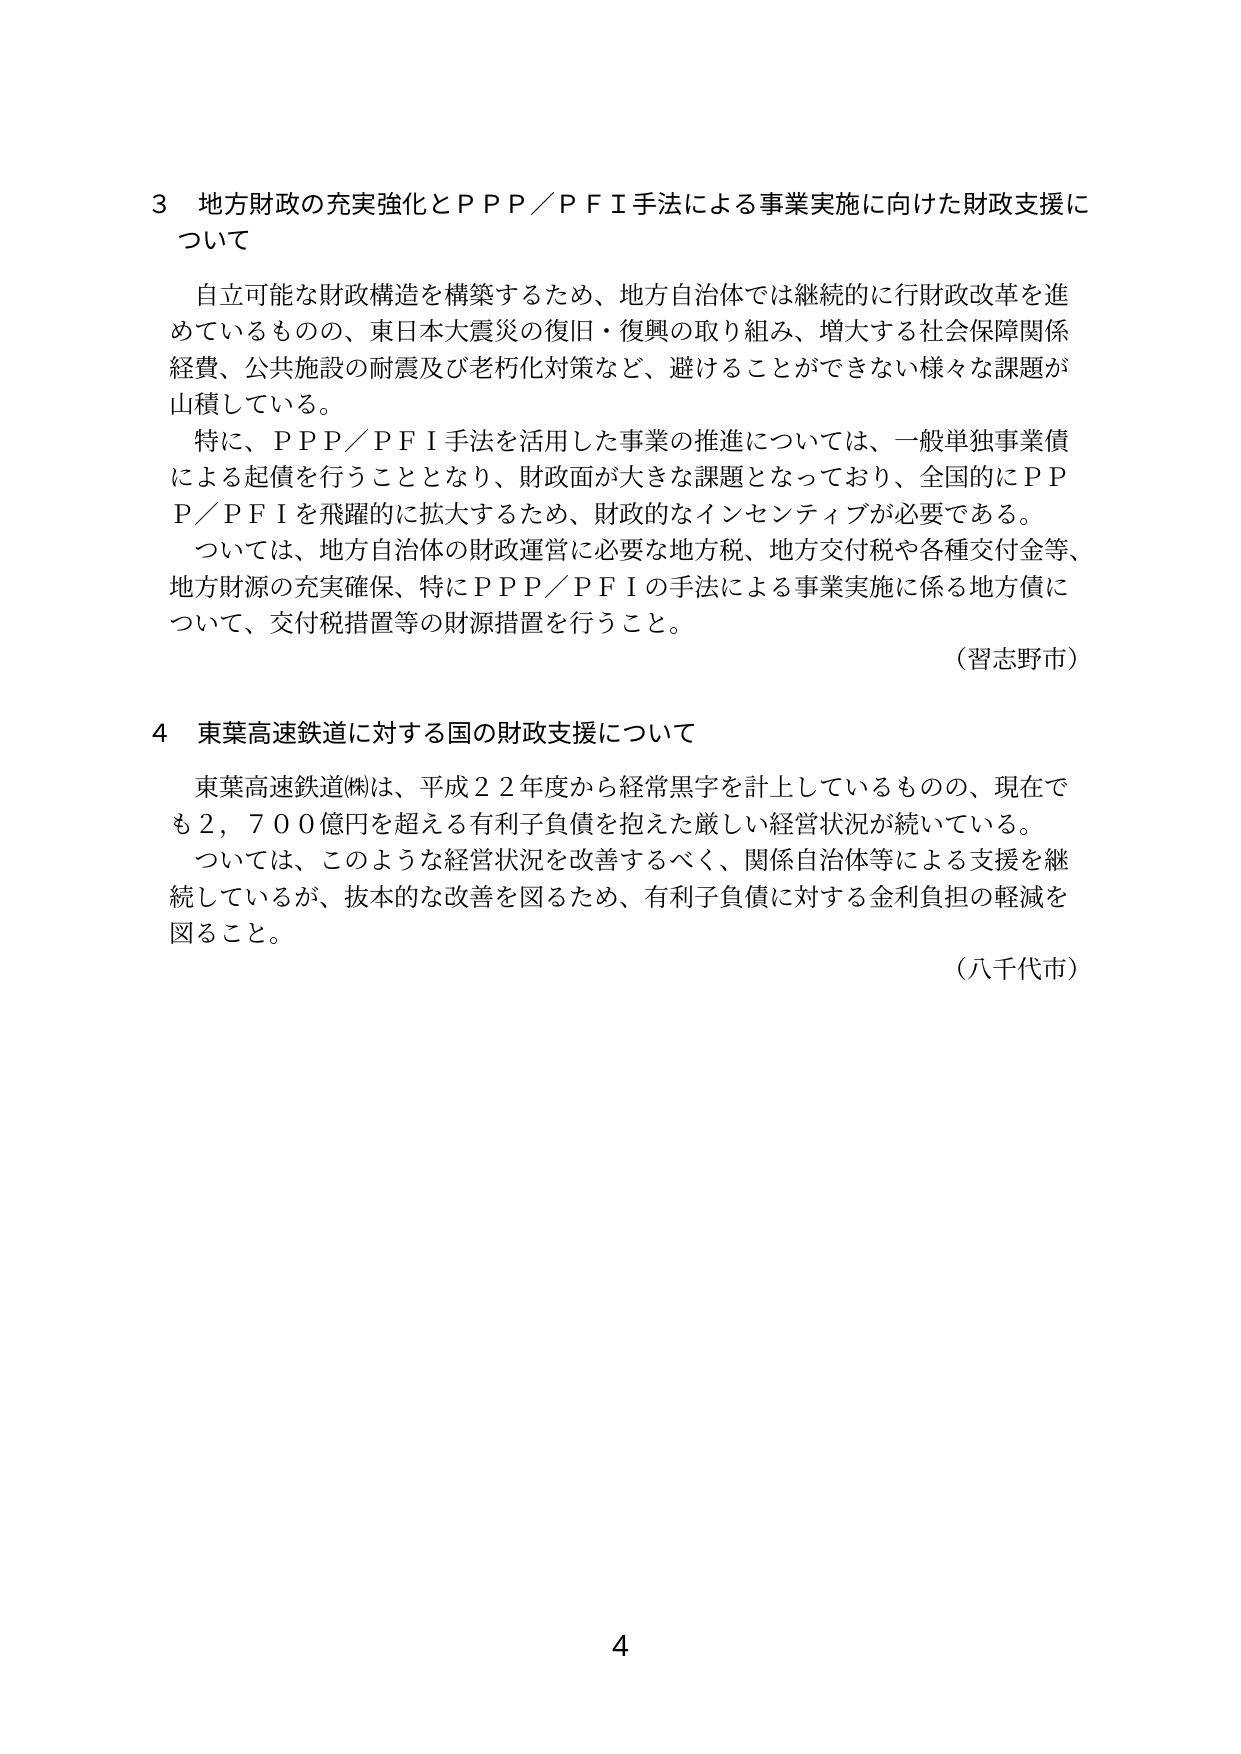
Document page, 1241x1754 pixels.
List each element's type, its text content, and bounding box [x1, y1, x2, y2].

text （習志野市） [148, 640, 1092, 676]
subtitle ４ 東葉高速鉄道に対する国の財政支援について [148, 713, 1092, 749]
text 東葉高速鉄道㈱は、平成２２年度から経常黒字を計上しているものの、現在でも２，７００億円を超える有利子負債を抱えた厳しい経営状況が続いている。 [169, 768, 1092, 841]
text ついては、このような経営状況を改善するべく、関係自治体等による支援を継続しているが、抜本的な改善を図るため、有利子負債に対する金利負担の軽減を図ること。 [169, 841, 1092, 950]
subtitle ３ 地方財政の充実強化とＰＰＰ／ＰＦＩ手法による事業実施に向けた財政支援について [148, 184, 1092, 257]
text （八千代市） [148, 950, 1092, 986]
text ついては、地方自治体の財政運営に必要な地方税、地方交付税や各種交付金等、地方財源の充実確保、特にＰＰＰ／ＰＦＩの手法による事業実施に係る地方債について、交付税措置等の財源措置を行うこと。 [169, 531, 1092, 640]
text 自立可能な財政構造を構築するため、地方自治体では継続的に行財政改革を進めているものの、東日本大震災の復旧・復興の取り組み、増大する社会保障関係経費、公共施設の耐震及び老朽化対策など、避けることができない様々な課題が山積している。 [169, 275, 1092, 421]
text 特に、ＰＰＰ／ＰＦＩ手法を活用した事業の推進については、一般単独事業債による起債を行うこととなり、財政面が大きな課題となっており、全国的にＰＰＰ／ＰＦＩを飛躍的に拡大するため、財政的なインセンティブが必要である。 [169, 421, 1092, 531]
